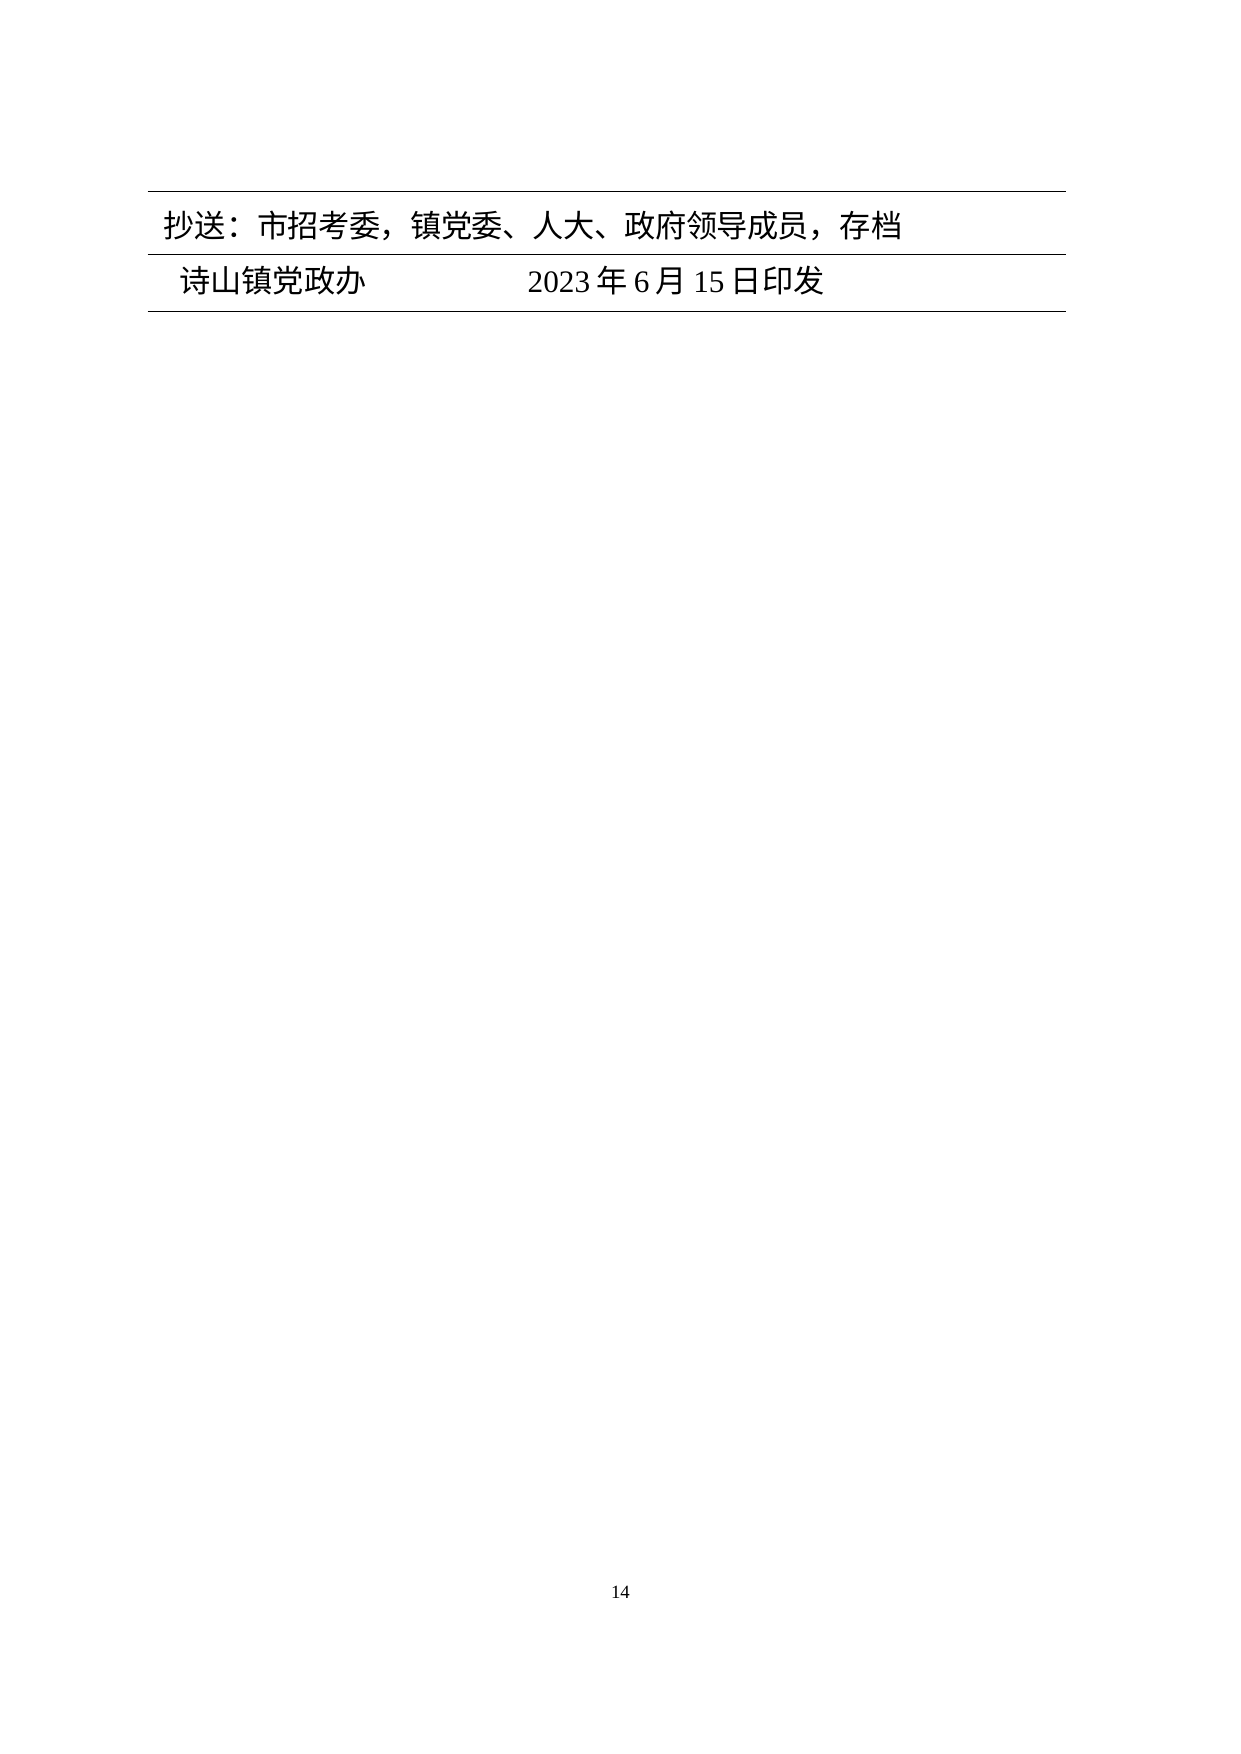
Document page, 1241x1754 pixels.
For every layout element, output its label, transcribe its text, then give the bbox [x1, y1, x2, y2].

text 抄送：市招考委，镇党委、人大、政府领导成员，存档 [148, 198, 1092, 248]
text 诗山镇党政办 2023年6月15日印发 [148, 248, 1092, 304]
